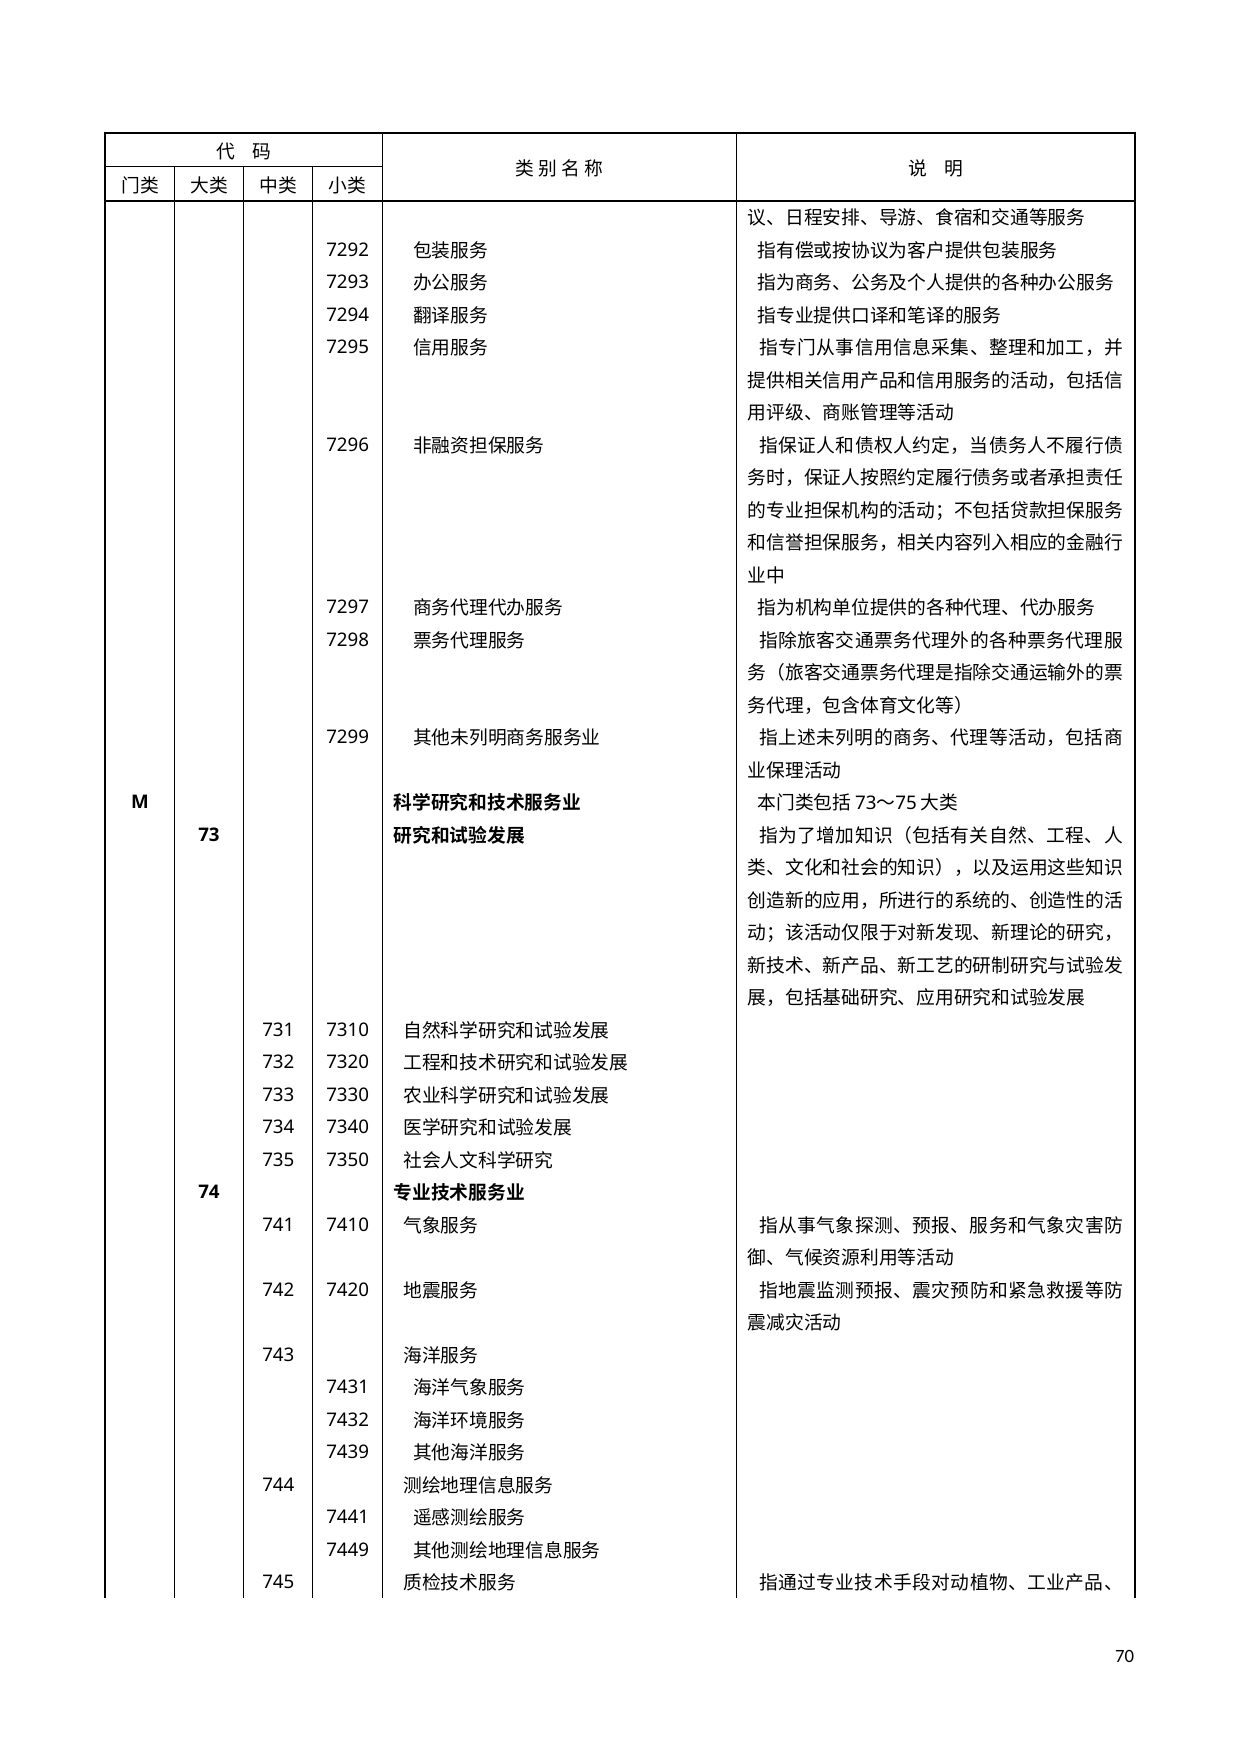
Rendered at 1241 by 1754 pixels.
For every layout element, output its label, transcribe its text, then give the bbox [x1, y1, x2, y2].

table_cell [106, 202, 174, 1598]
table_cell 大类 [175, 167, 243, 200]
table_header 类 别 名 称 [383, 134, 736, 200]
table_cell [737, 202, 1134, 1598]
table_header 说 明 [737, 134, 1134, 200]
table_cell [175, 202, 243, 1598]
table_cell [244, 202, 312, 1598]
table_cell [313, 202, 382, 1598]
table_header 代 码 [106, 134, 382, 166]
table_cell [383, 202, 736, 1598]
table_cell 中类 [244, 167, 312, 200]
table_cell 小类 [313, 167, 382, 200]
table_cell 门类 [106, 167, 174, 200]
